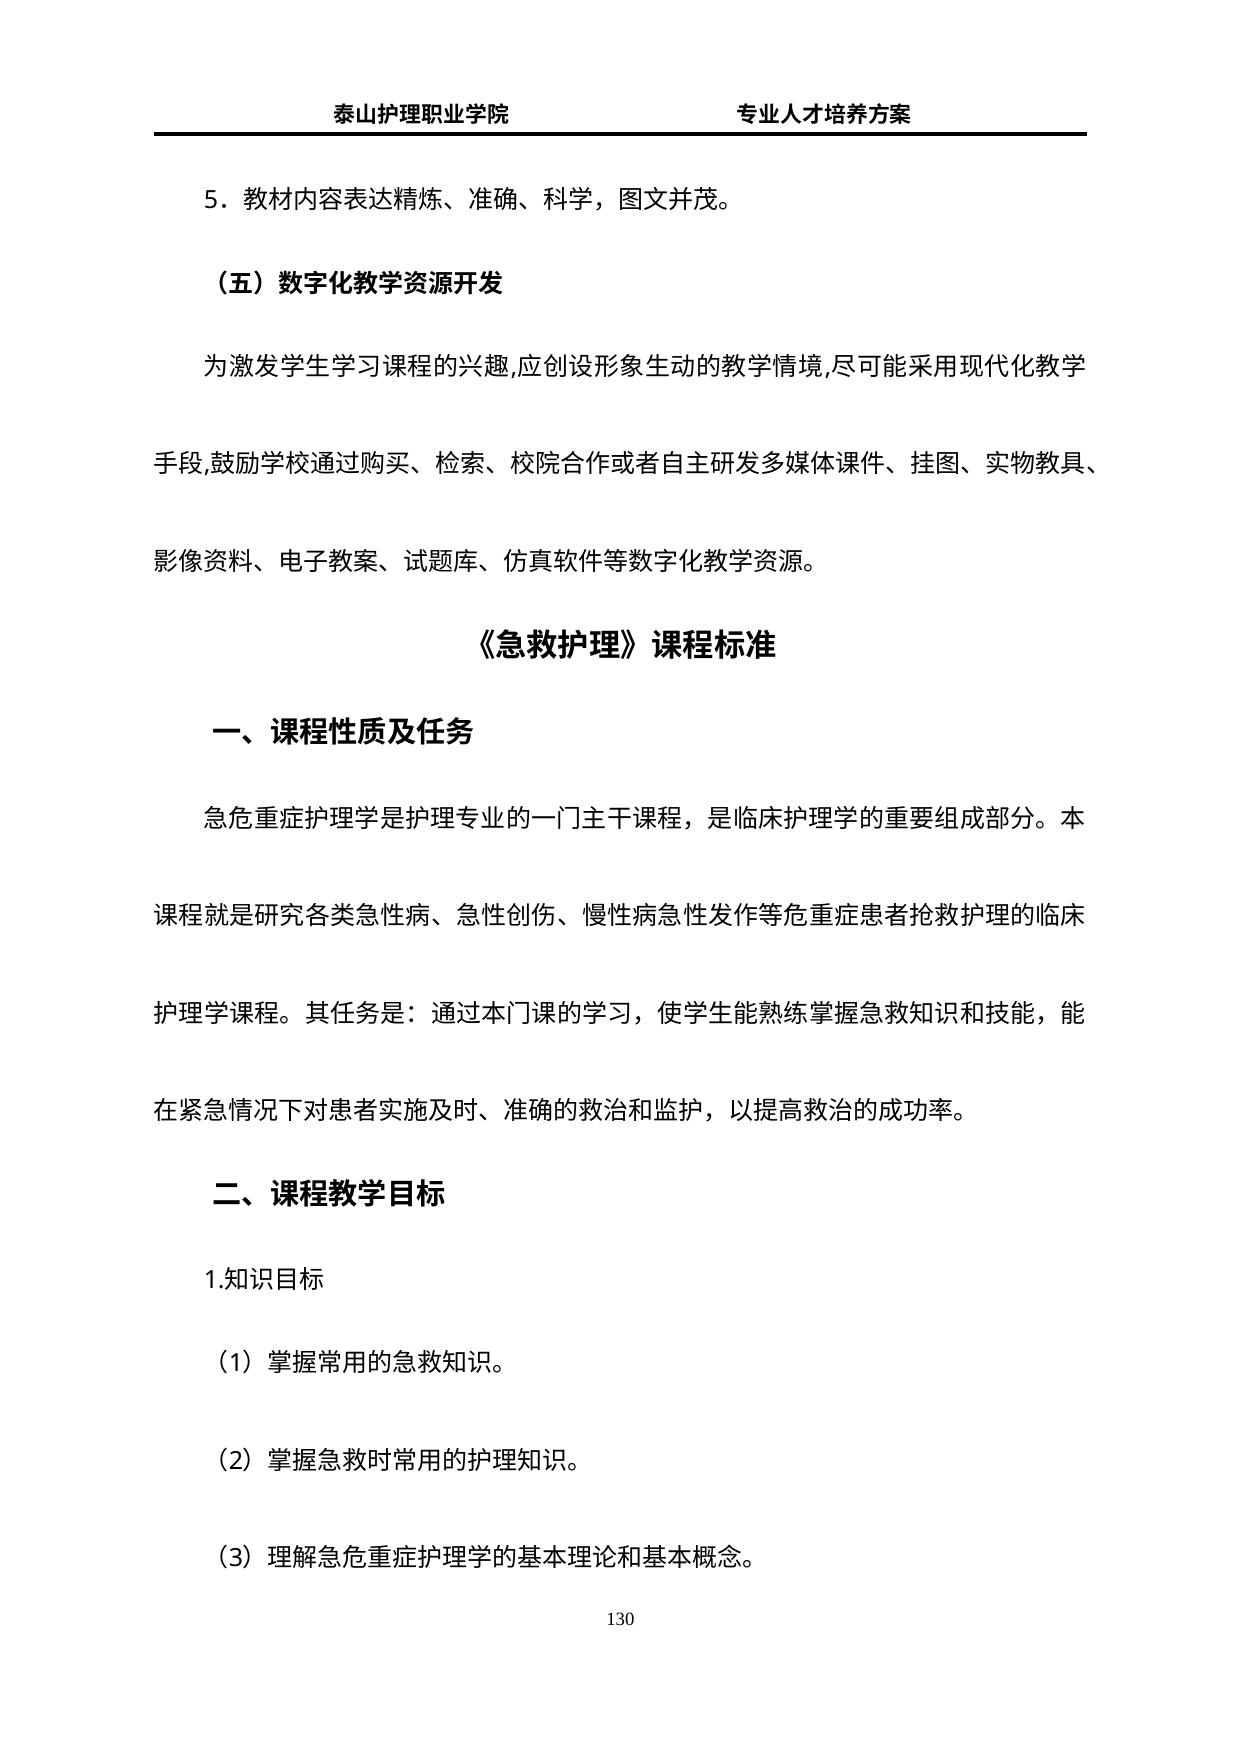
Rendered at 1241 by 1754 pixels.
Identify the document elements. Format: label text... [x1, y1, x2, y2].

text （五）数字化教学资源开发 [153, 249, 1087, 314]
text 一、课程性质及任务 [153, 697, 1087, 762]
text （1）掌握常用的急救知识。 （2）掌握急救时常用的护理知识。 （3）理解急危重症护理学的基本理论和基本概念。 [203, 1328, 1087, 1588]
text 《急救护理》课程标准 [153, 610, 1087, 675]
text 为激发学生学习课程的兴趣,应创设形象生动的教学情境,尽可能采用现代化教学手段,鼓励学校通过购买、检索、校院合作或者自主研发多媒体课件、挂图、实物教具、影像资料、电子教案、试题库、仿真软件等数字化教学资源。 [153, 332, 1087, 592]
text 5．教材内容表达精炼、准确、科学，图文并茂。 [153, 166, 1087, 231]
text 急危重症护理学是护理专业的一门主干课程，是临床护理学的重要组成部分。本课程就是研究各类急性病、急性创伤、慢性病急性发作等危重症患者抢救护理的临床护理学课程。其任务是：通过本门课的学习，使学生能熟练掌握急救知识和技能，能在紧急情况下对患者实施及时、准确的救治和监护，以提高救治的成功率。 [153, 784, 1087, 1141]
text 1.知识目标 [153, 1245, 1087, 1310]
text 二、课程教学目标 [153, 1159, 1087, 1224]
